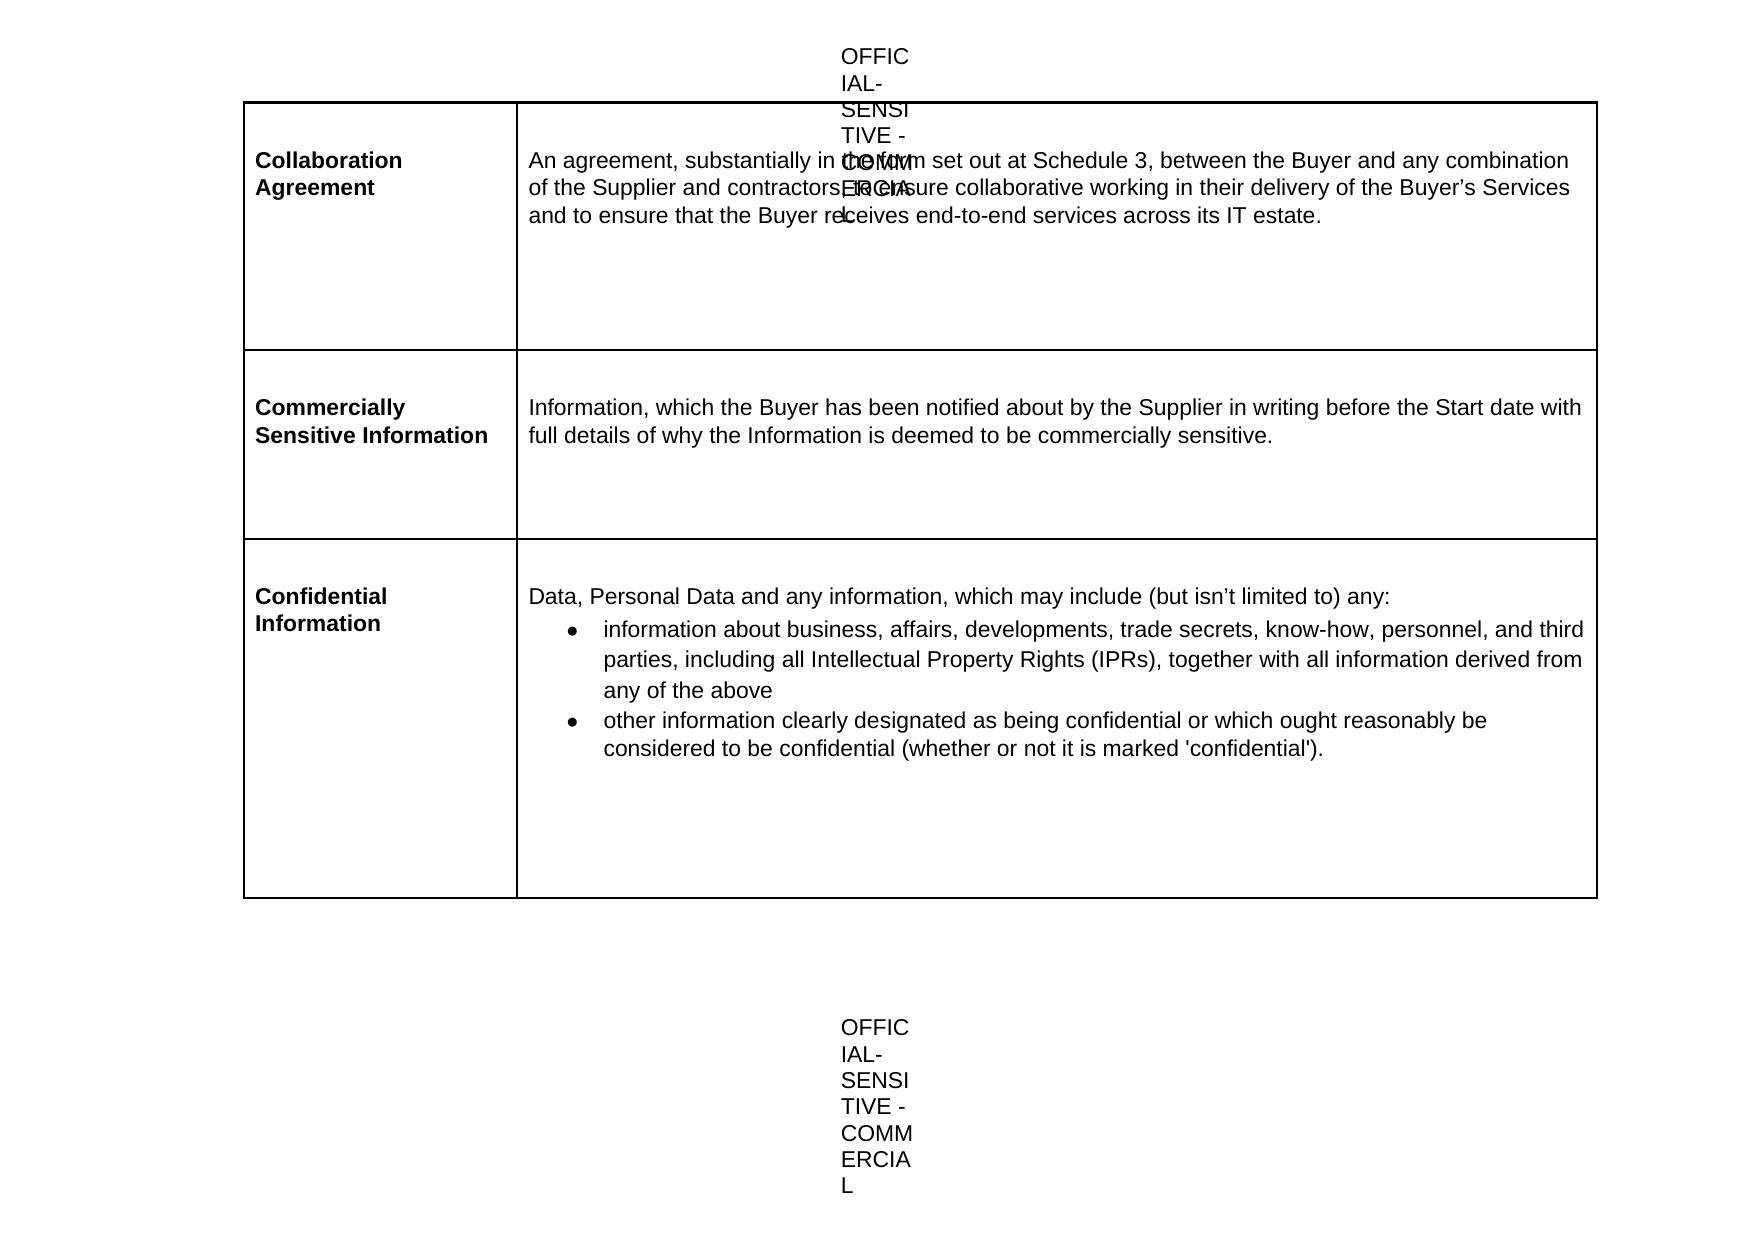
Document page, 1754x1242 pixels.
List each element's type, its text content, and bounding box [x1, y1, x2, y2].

table_cell Commercially Sensitive Information [245, 351, 516, 537]
table_cell Information, which the Buyer has been notified about by the Supplier in writing before the Start date with full details of why the Information is deemed to be commercially sensitive. [518, 351, 1596, 537]
table_cell Data, Personal Data and any information, which may include (but isn’t limited to) any: information about business, affairs, developments, trade secrets, know-how, personnel, and third parties, including all Intellectual Property Rights (IPRs), together with all information derived from any of the above other information clearly designated as being confidential or which ought reasonably be considered to be confidential (whether or not it is marked 'confidential'). [518, 540, 1596, 897]
table_cell An agreement, substantially in the form set out at Schedule 3, between the Buyer and any combination of the Supplier and contractors, to ensure collaborative working in their delivery of the Buyer’s Services and to ensure that the Buyer receives end-to-end services across its IT estate. [518, 104, 1596, 349]
table_cell Confidential Information [245, 540, 516, 897]
table_cell Collaboration Agreement [245, 104, 516, 349]
